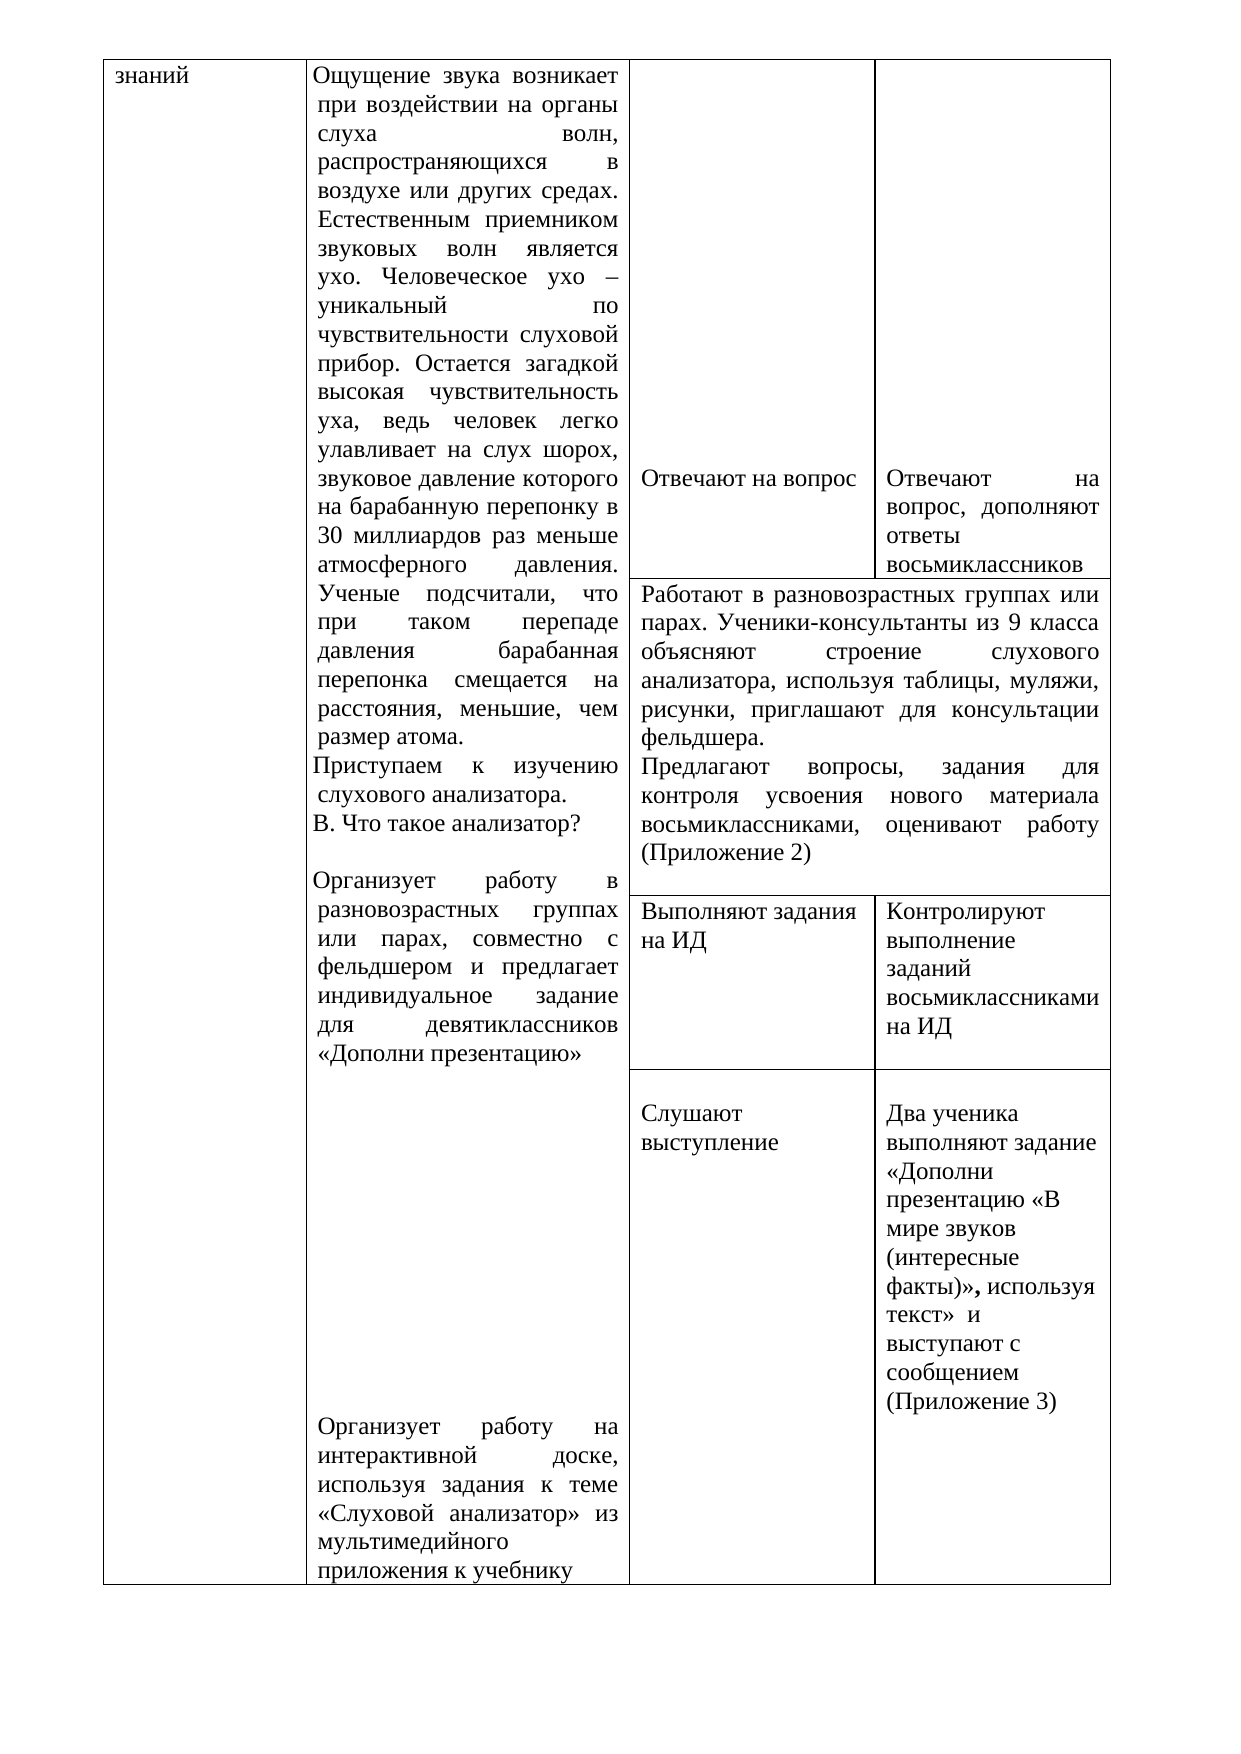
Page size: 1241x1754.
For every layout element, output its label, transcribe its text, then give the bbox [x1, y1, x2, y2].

table_cell Выполняют задания на ИД [630, 896, 874, 1068]
table_cell Работают в разновозрастных группах или парах. Ученики-консультанты из 9 класса объясняют строение слухового анализатора, используя таблицы, муляжи, рисунки, приглашают для консультации фельдшера. Предлагают вопросы, задания для контроля усвоения нового материала восьмиклассниками, оценивают работу (Приложение 2) [630, 579, 1110, 895]
table_cell Контролируют выполнение заданий восьмиклассниками на ИД [876, 896, 1110, 1068]
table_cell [307, 60, 629, 1584]
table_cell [104, 60, 306, 1584]
table_cell Отвечают на вопрос, дополняют ответы восьмиклассников [876, 60, 1110, 578]
table_cell Отвечают на вопрос [630, 60, 874, 578]
table_cell Два ученика выполняют задание «Дополни презентацию «В мире звуков (интересные факты)», используя текст» и выступают с сообщением (Приложение 3) [876, 1070, 1110, 1584]
table_cell Слушают выступление [630, 1070, 874, 1584]
